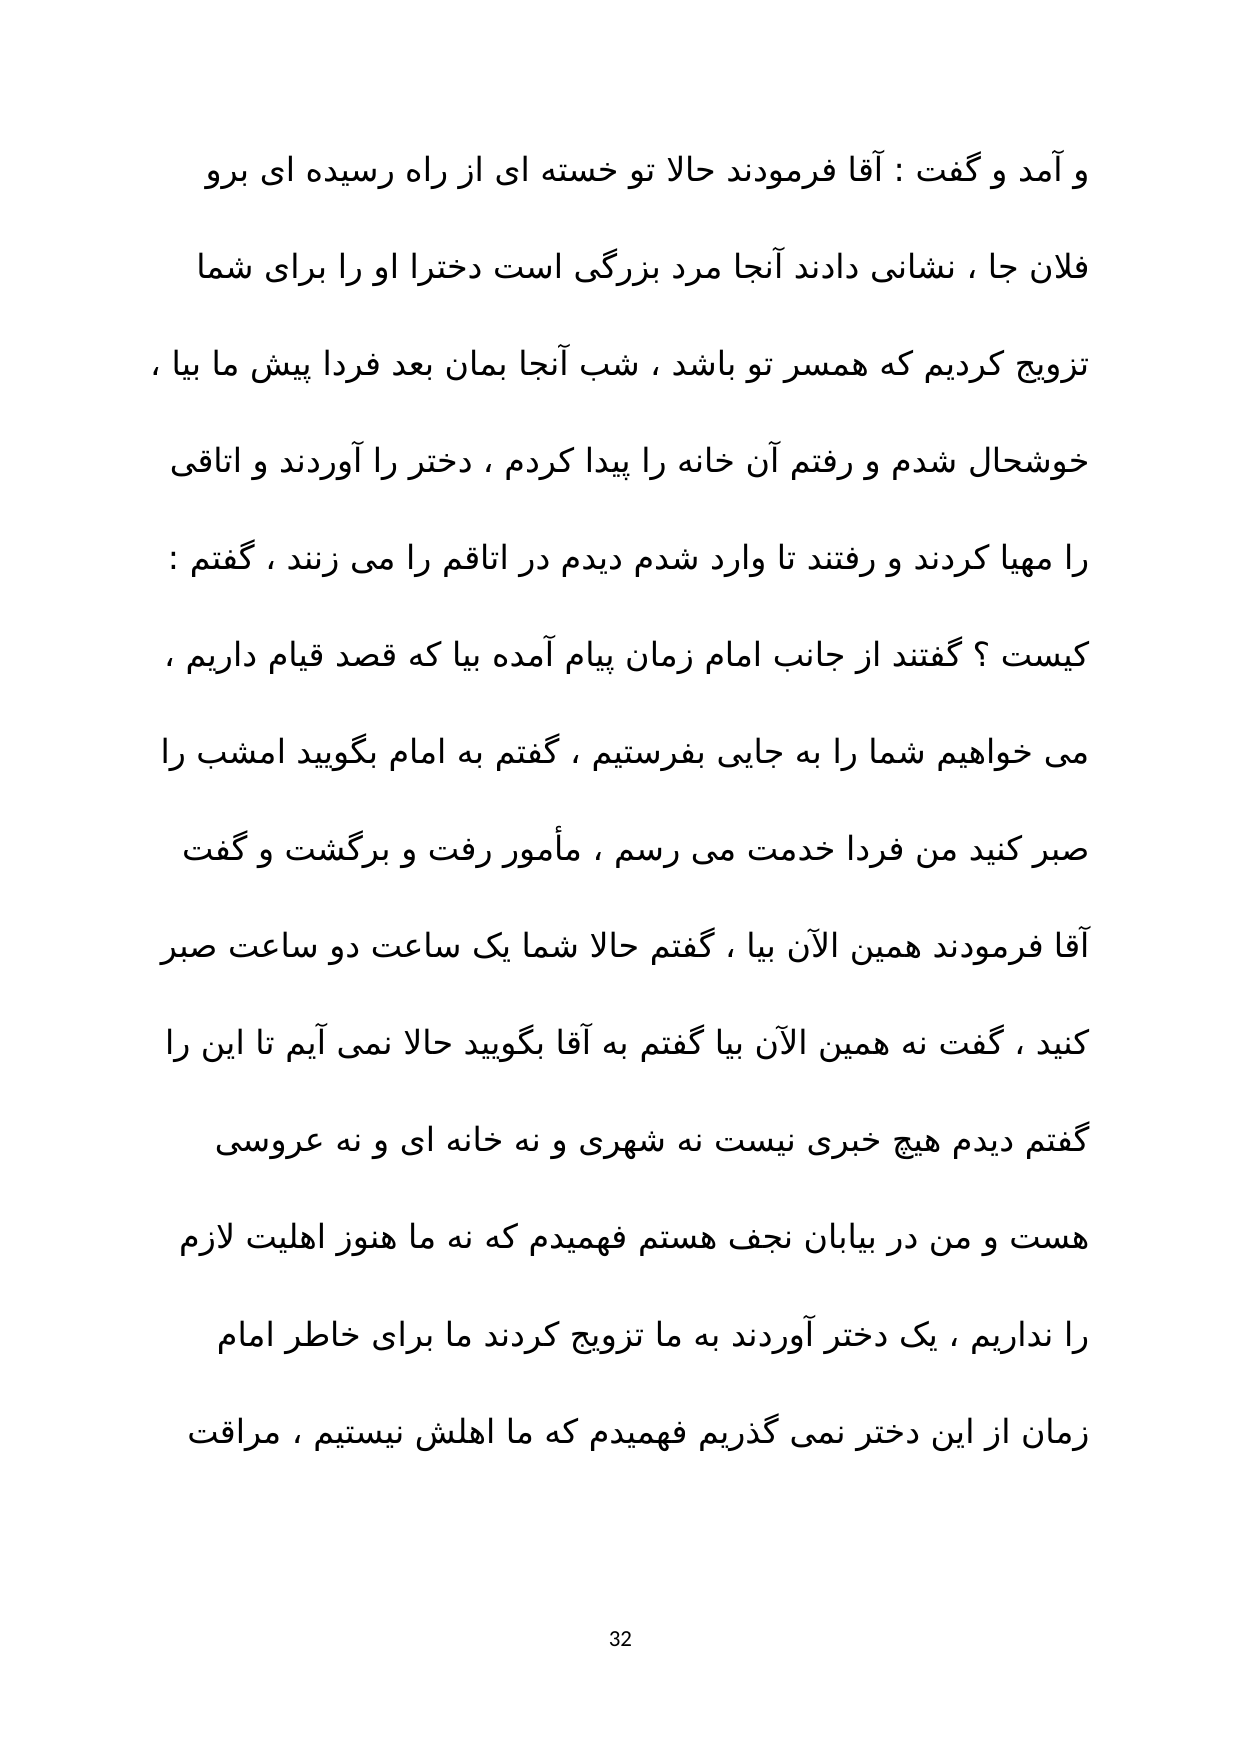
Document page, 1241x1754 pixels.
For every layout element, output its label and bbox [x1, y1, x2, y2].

text [150, 150, 1090, 1451]
